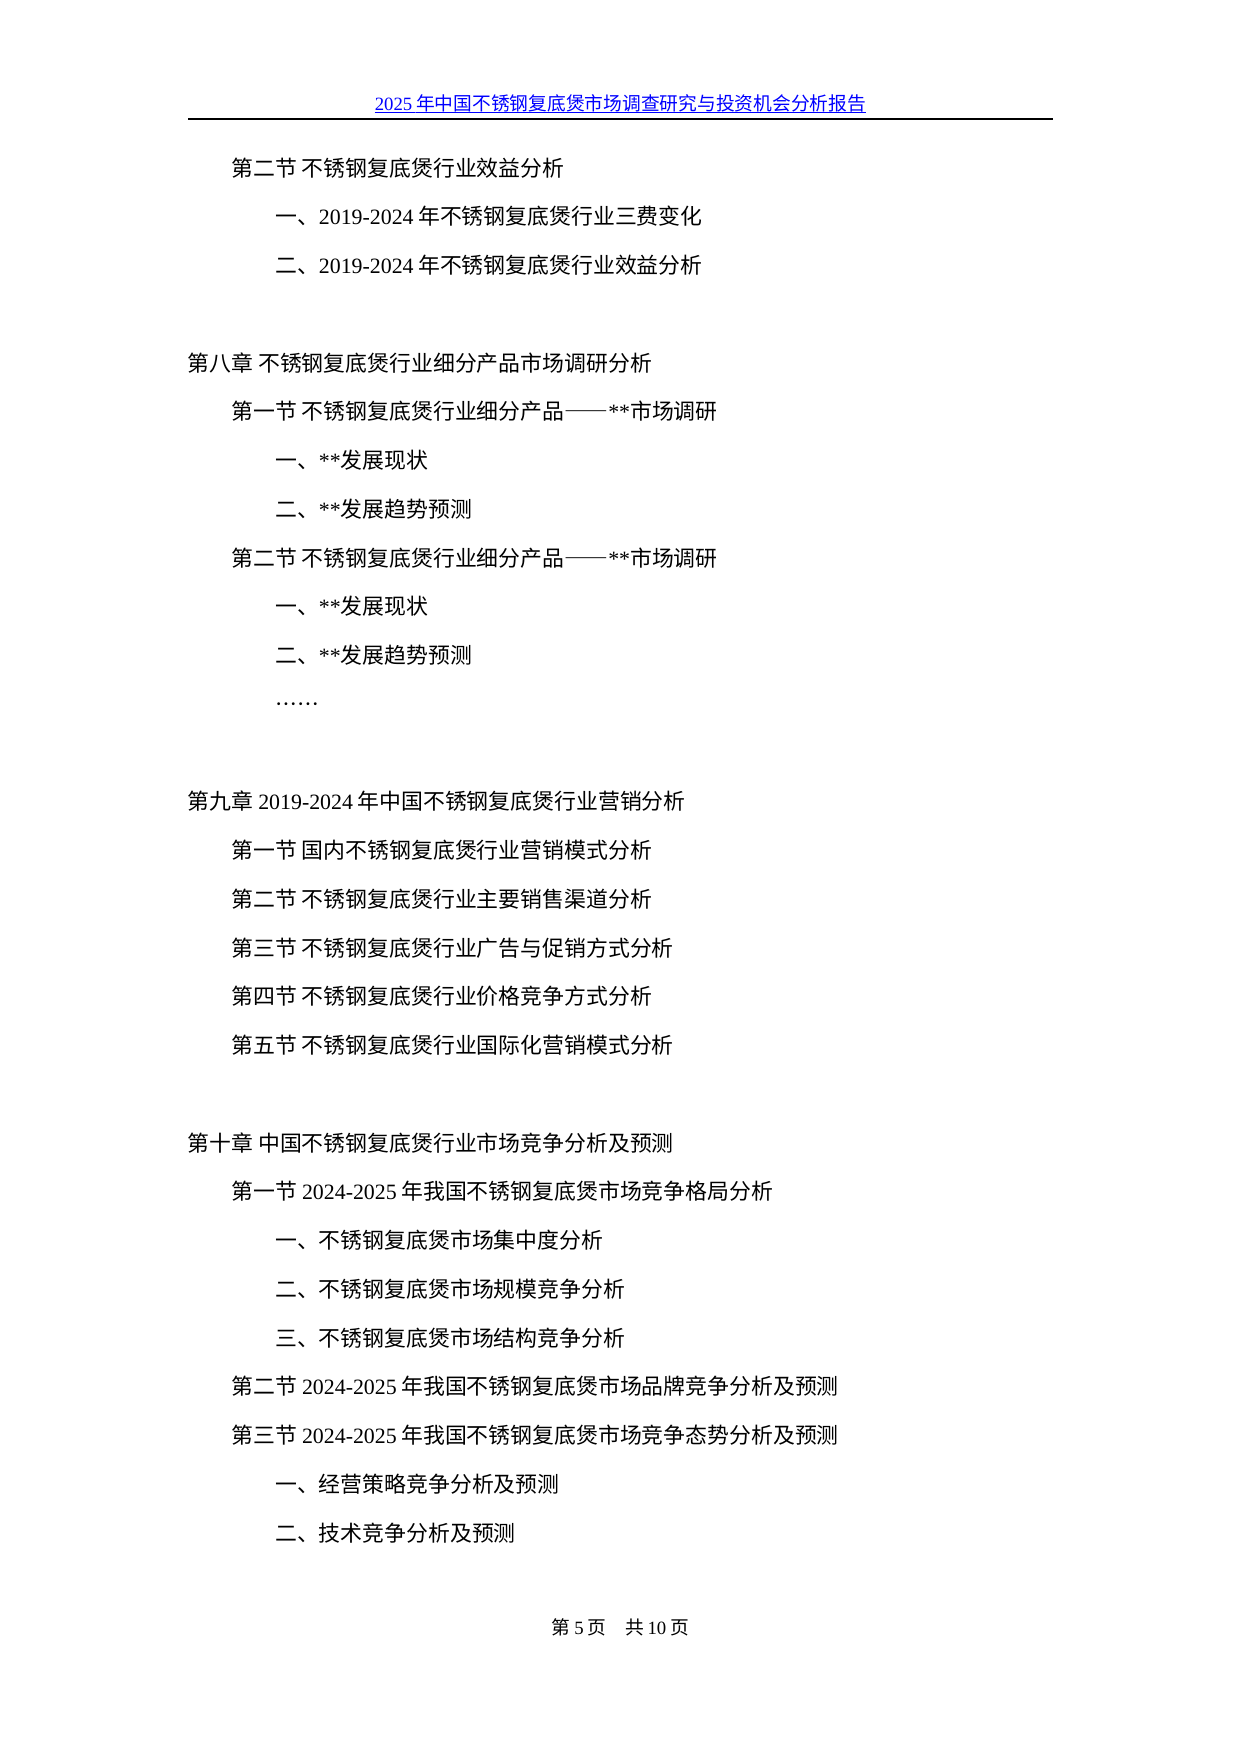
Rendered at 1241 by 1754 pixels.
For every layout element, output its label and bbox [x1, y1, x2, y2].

text [187, 150, 1053, 1548]
